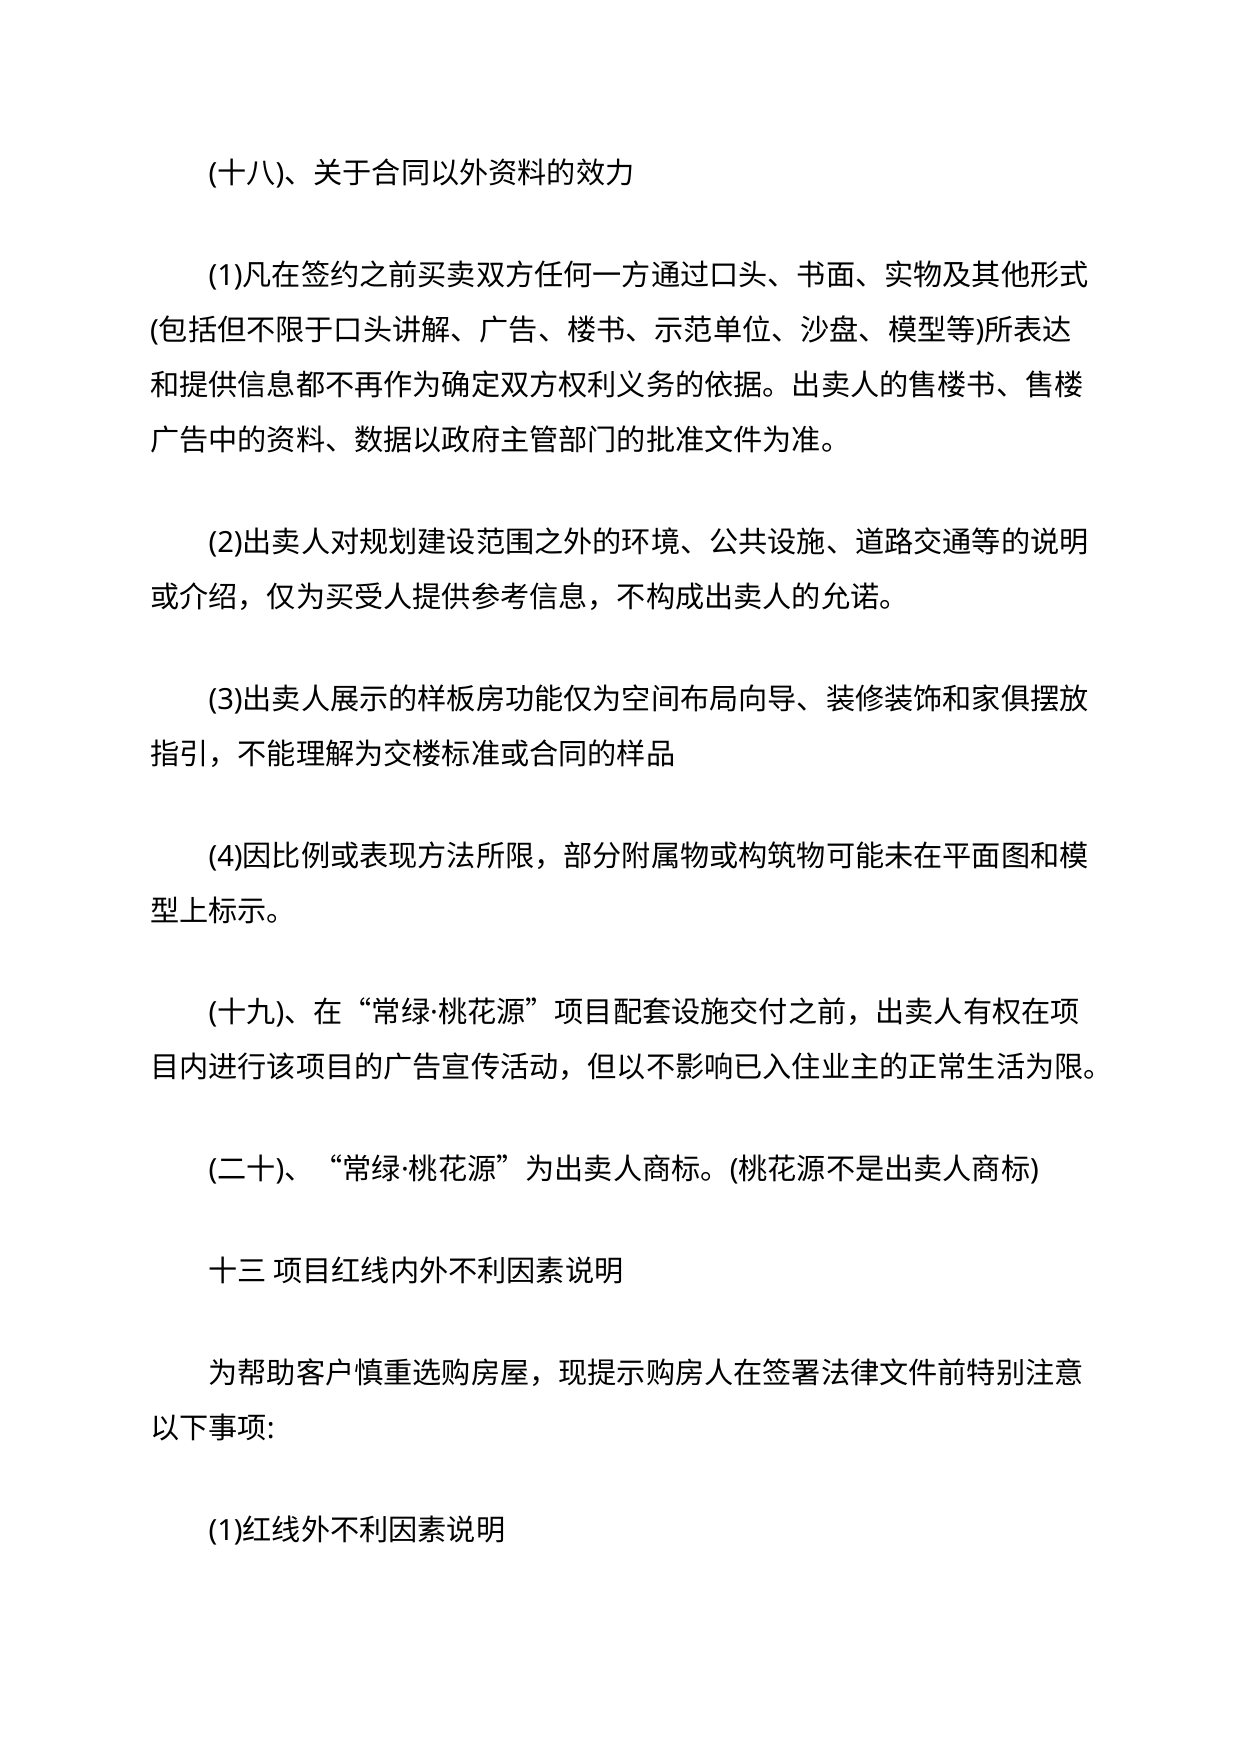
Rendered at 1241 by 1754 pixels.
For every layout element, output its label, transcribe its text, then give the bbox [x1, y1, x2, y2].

text (3)出卖人展示的样板房功能仅为空间布局向导、装修装饰和家俱摆放指引，不能理解为交楼标准或合同的样品 [150, 675, 1090, 773]
text (十九)、在“常绿·桃花源”项目配套设施交付之前，出卖人有权在项目内进行该项目的广告宣传活动，但以不影响已入住业主的正常生活为限。 [150, 989, 1090, 1086]
text (二十)、“常绿·桃花源”为出卖人商标。(桃花源不是出卖人商标) [150, 1146, 1090, 1188]
text (4)因比例或表现方法所限，部分附属物或构筑物可能未在平面图和模型上标示。 [150, 832, 1090, 929]
text 十三 项目红线内外不利因素说明 [150, 1248, 1090, 1290]
text (2)出卖人对规划建设范围之外的环境、公共设施、道路交通等的说明或介绍，仅为买受人提供参考信息，不构成出卖人的允诺。 [150, 519, 1090, 616]
text (1)红线外不利因素说明 [150, 1506, 1090, 1549]
text 为帮助客户慎重选购房屋，现提示购房人在签署法律文件前特别注意以下事项: [150, 1349, 1090, 1447]
text (十八)、关于合同以外资料的效力 [150, 150, 1090, 192]
text (1)凡在签约之前买卖双方任何一方通过口头、书面、实物及其他形式(包括但不限于口头讲解、广告、楼书、示范单位、沙盘、模型等)所表达和提供信息都不再作为确定双方权利义务的依据。出卖人的售楼书、售楼广告中的资料、数据以政府主管部门的批准文件为准。 [150, 252, 1090, 459]
